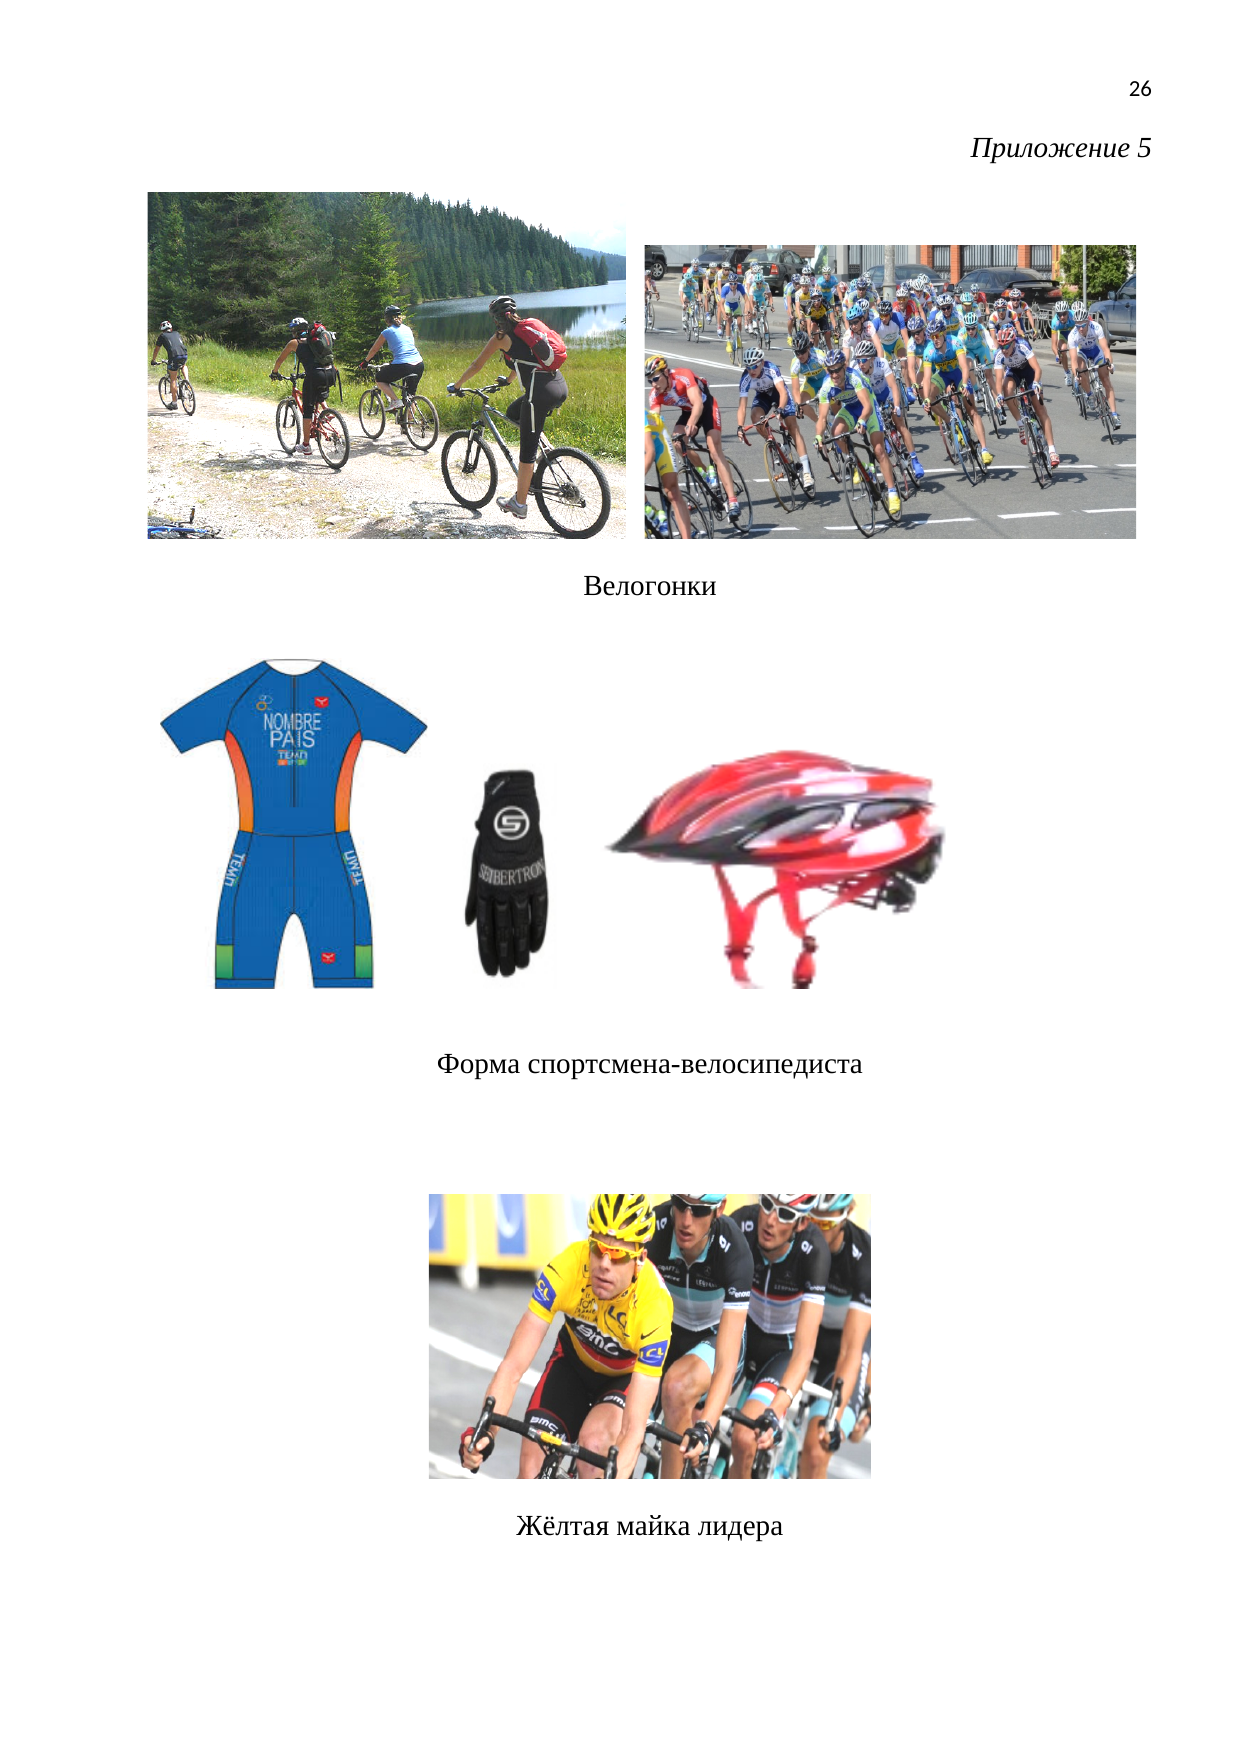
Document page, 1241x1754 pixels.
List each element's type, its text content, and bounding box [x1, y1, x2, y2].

picture [432, 763, 586, 989]
picture [160, 658, 428, 989]
picture [644, 245, 1137, 539]
text Приложение 5 [148, 130, 1152, 163]
text Жёлтая майка лидера [148, 1508, 1152, 1541]
text Велогонки [148, 568, 1152, 601]
text Форма спортсмена-велосипедиста [148, 1046, 1152, 1079]
